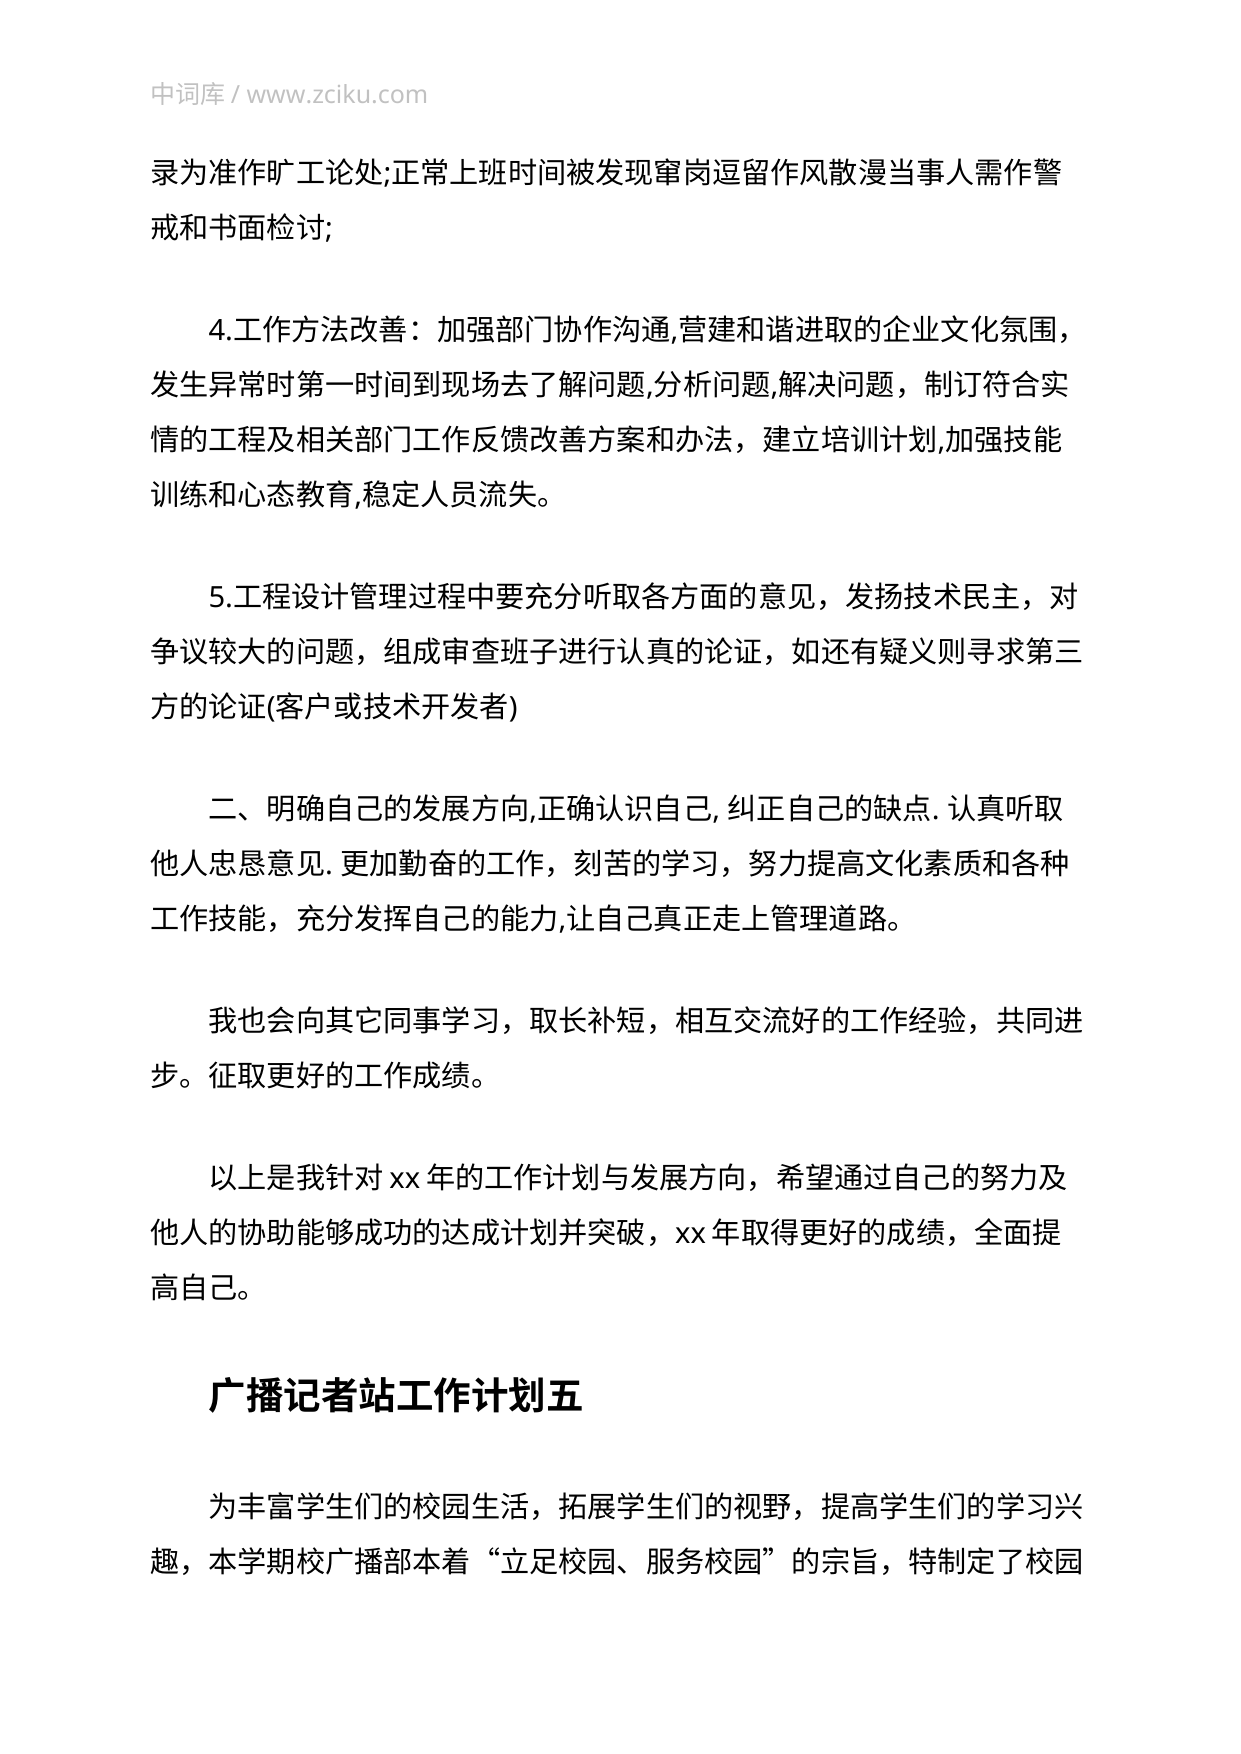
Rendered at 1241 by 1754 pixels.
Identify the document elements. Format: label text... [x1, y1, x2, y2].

text 4.工作方法改善：加强部门协作沟通,营建和谐进取的企业文化氛围，发生异常时第一时间到现场去了解问题,分析问题,解决问题，制订符合实情的工程及相关部门工作反馈改善方案和办法，建立培训计划,加强技能训练和心态教育,稳定人员流失。 [150, 307, 1090, 514]
text 广播记者站工作计划五 [150, 1366, 1090, 1421]
text 5.工程设计管理过程中要充分听取各方面的意见，发扬技术民主，对争议较大的问题，组成审查班子进行认真的论证，如还有疑义则寻求第三方的论证(客户或技术开发者) [150, 574, 1090, 726]
text 以上是我针对xx年的工作计划与发展方向，希望通过自己的努力及他人的协助能够成功的达成计划并突破，xx年取得更好的成绩，全面提高自己。 [150, 1154, 1090, 1307]
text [150, 150, 1090, 247]
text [150, 1484, 1090, 1581]
text 我也会向其它同事学习，取长补短，相互交流好的工作经验，共同进步。征取更好的工作成绩。 [150, 998, 1090, 1095]
text 二、明确自己的发展方向,正确认识自己, 纠正自己的缺点. 认真听取他人忠恳意见. 更加勤奋的工作，刻苦的学习，努力提高文化素质和各种工作技能，充分发挥自己的能力,让自己真正走上管理道路。 [150, 786, 1090, 938]
